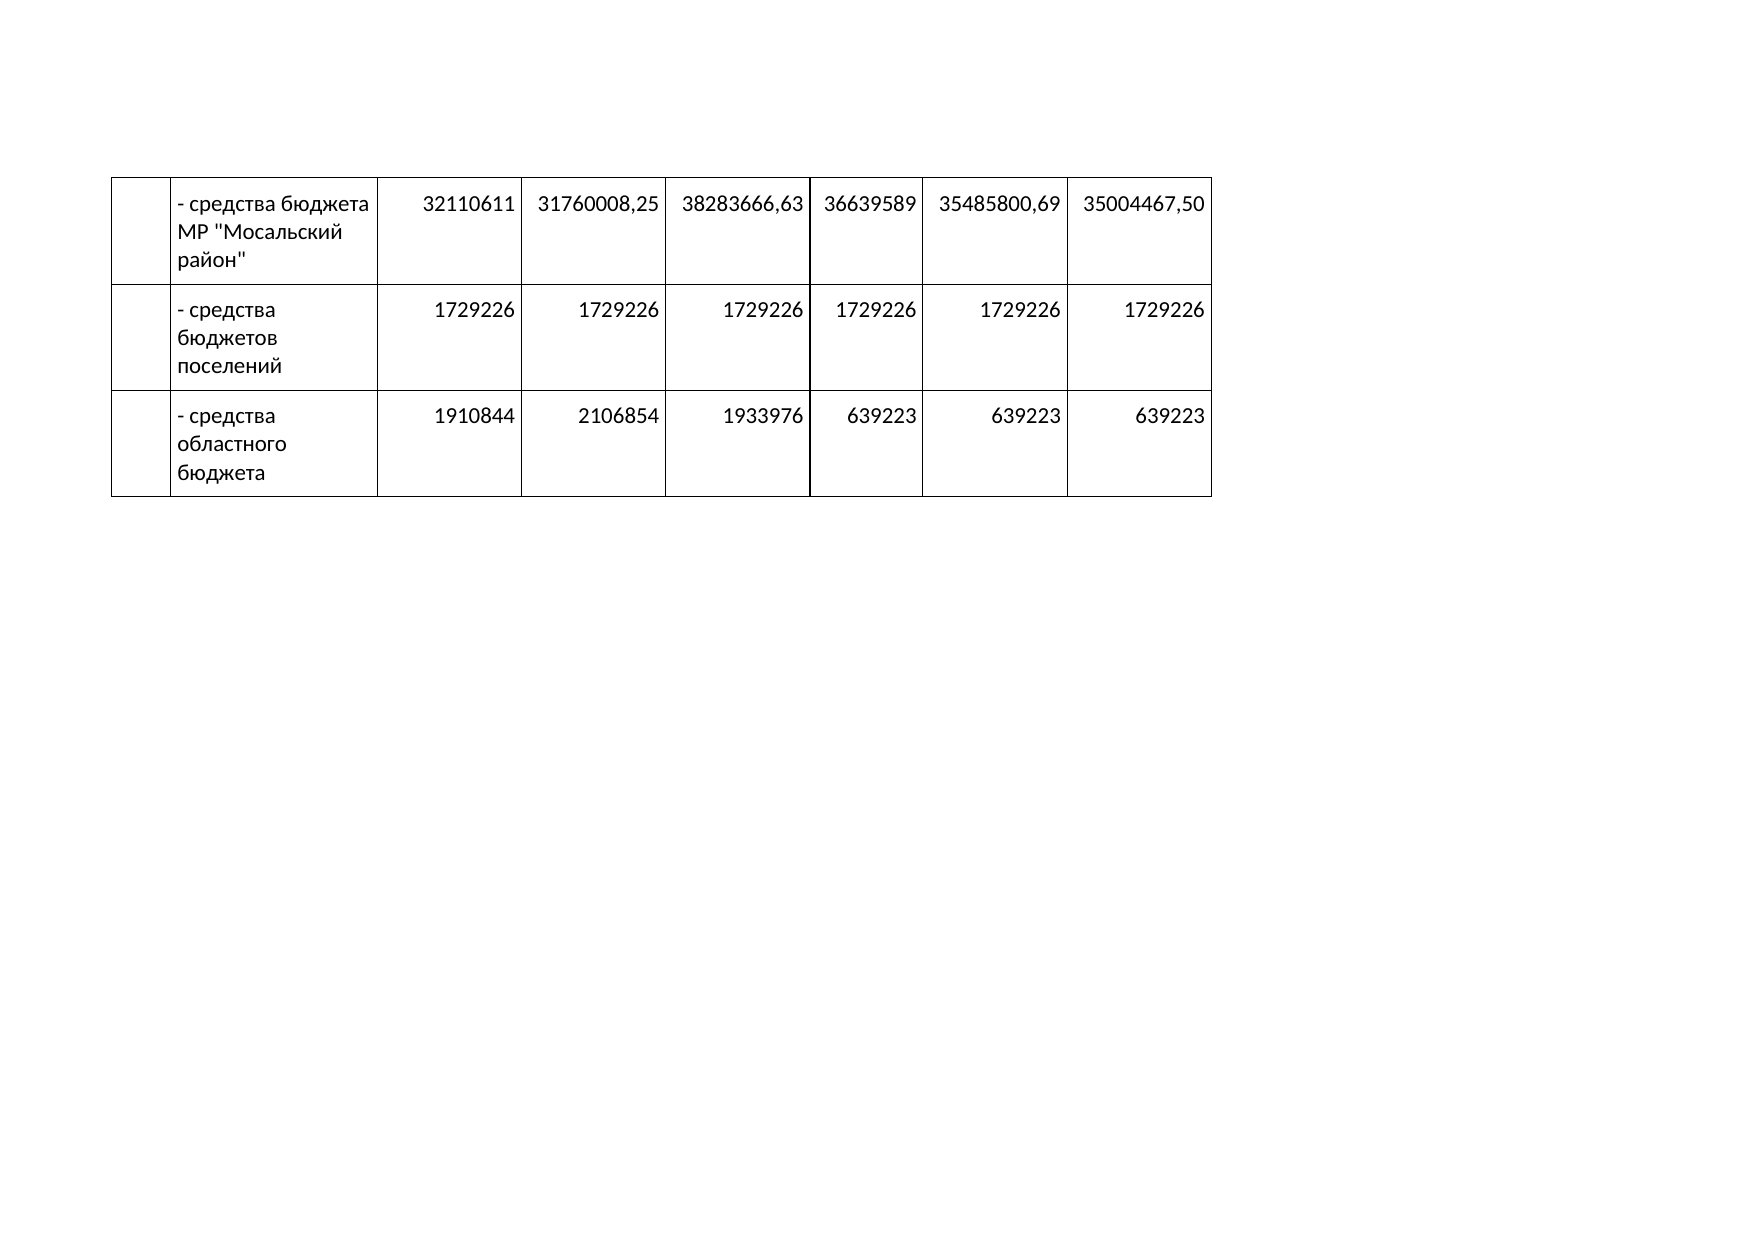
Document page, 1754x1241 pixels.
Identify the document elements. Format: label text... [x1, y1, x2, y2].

table_cell - средства областного бюджета [171, 391, 377, 496]
table_cell - средства бюджета МР "Мосальский район" [171, 178, 377, 283]
table_cell 2106854 [522, 391, 665, 496]
table_cell 32110611 [378, 178, 521, 283]
table_cell 1729226 [1068, 285, 1211, 390]
table_cell 35004467,50 [1068, 178, 1211, 283]
table_cell 1729226 [378, 285, 521, 390]
table_cell 35485800,69 [923, 178, 1067, 283]
table_cell 639223 [923, 391, 1067, 496]
table_cell [112, 178, 170, 283]
table_cell 1729226 [811, 285, 922, 390]
table_cell 1729226 [522, 285, 665, 390]
table_cell 639223 [811, 391, 922, 496]
table_cell 38283666,63 [666, 178, 809, 283]
table_cell 1729226 [923, 285, 1067, 390]
table_cell [112, 285, 170, 390]
table_cell 1910844 [378, 391, 521, 496]
table_cell 36639589 [811, 178, 922, 283]
table_cell 639223 [1068, 391, 1211, 496]
table_cell - средства бюджетов поселений [171, 285, 377, 390]
table_cell 1933976 [666, 391, 809, 496]
table_cell [112, 391, 170, 496]
table_cell 1729226 [666, 285, 809, 390]
table_cell 31760008,25 [522, 178, 665, 283]
